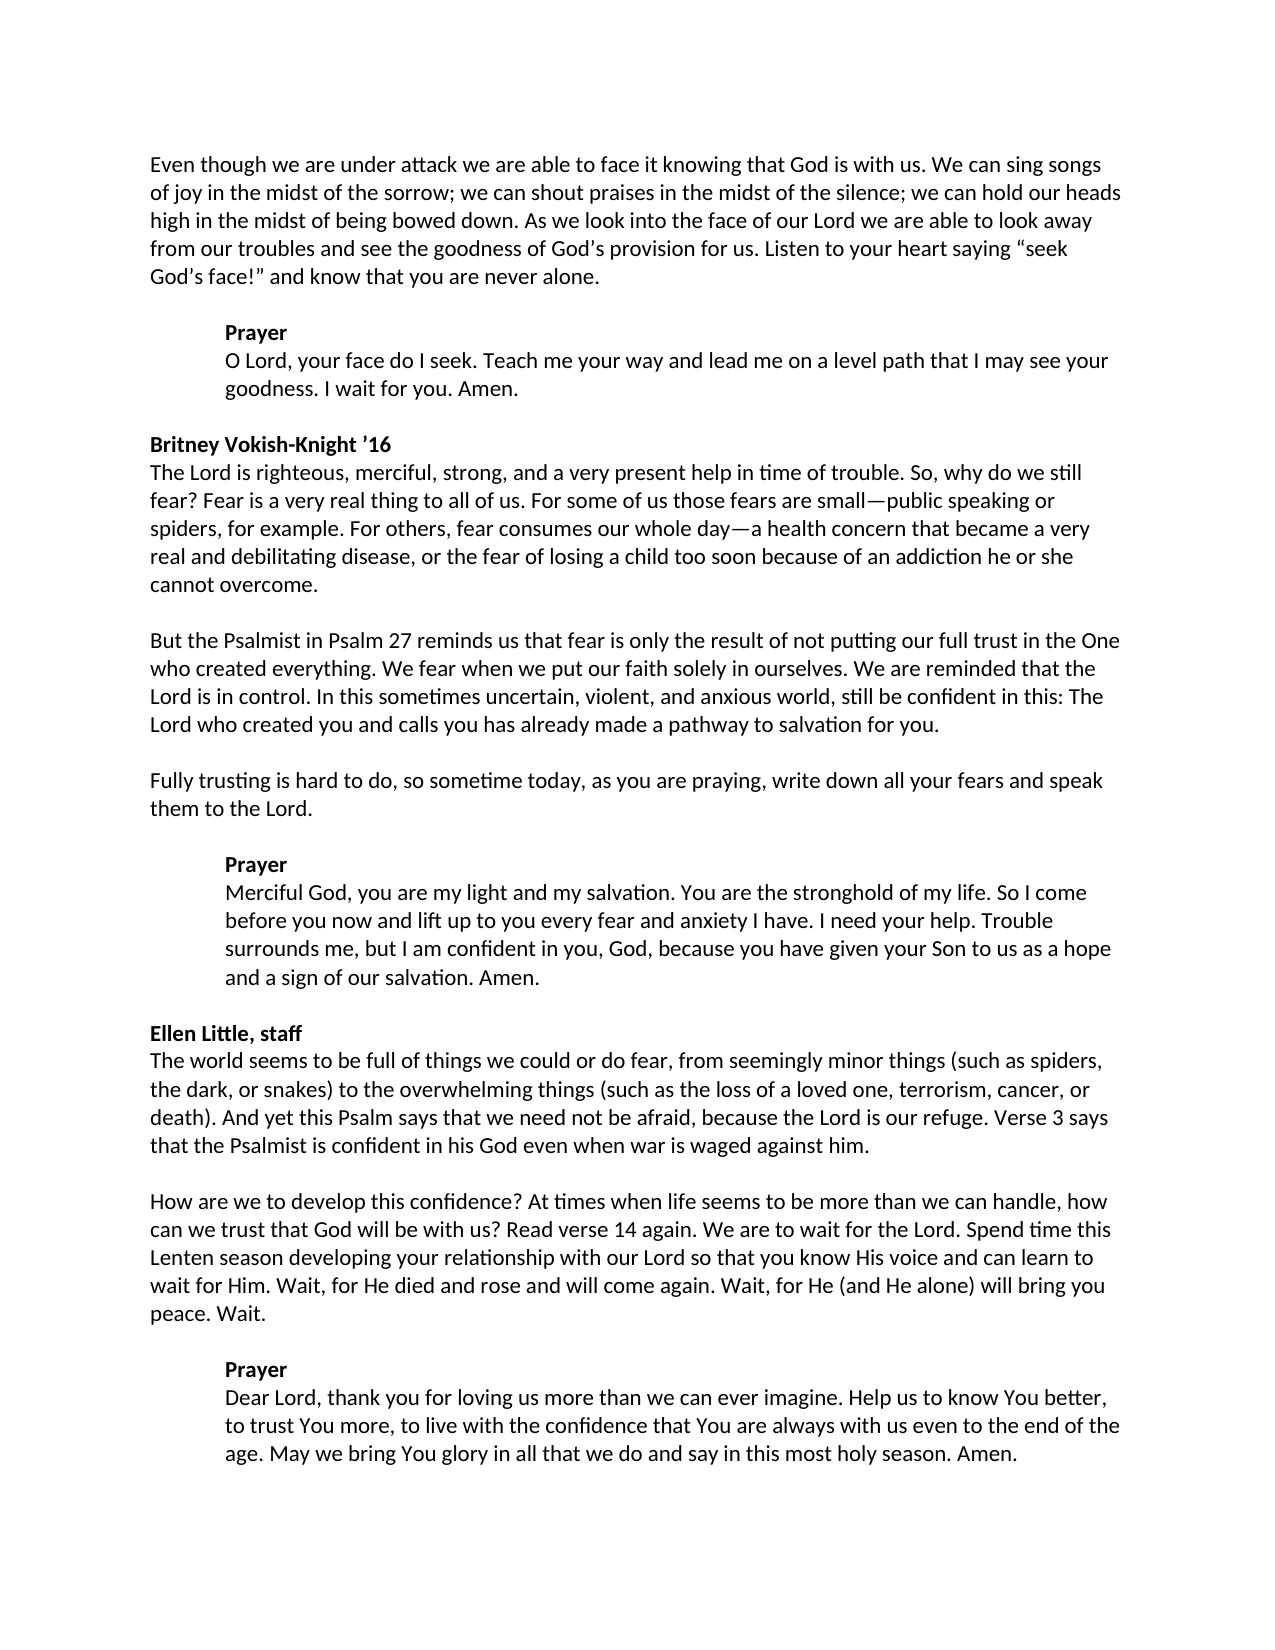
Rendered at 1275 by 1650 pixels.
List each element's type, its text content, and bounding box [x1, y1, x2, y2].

text But the Psalmist in Psalm 27 reminds us that fear is only the result of not putting our full trust in the One who created everything. We fear when we put our faith solely in ourselves. We are reminded that the Lord is in control. In this sometimes uncertain, violent, and anxious world, still be confident in this: The Lord who created you and calls you has already made a pathway to salvation for you. Fully trusting is hard to do, so sometime today, as you are praying, write down all your fears and speak them to the Lord. [150, 626, 1125, 822]
text Prayer [225, 851, 1125, 878]
text Even though we are under attack we are able to face it knowing that God is with us. We can sing songs of joy in the midst of the sorrow; we can shout praises in the midst of the silence; we can hold our heads high in the midst of being bowed down. As we look into the face of our Lord we are able to look away from our troubles and see the goodness of God’s provision for us. Listen to your heart saying “seek God’s face!” and know that you are never alone. [150, 150, 1125, 290]
text Ellen Little, staff [150, 1019, 1125, 1047]
text Dear Lord, thank you for loving us more than we can ever imagine. Help us to know You better, to trust You more, to live with the confidence that You are always with us even to the end of the age. May we bring You glory in all that we do and say in this most holy season. Amen. [225, 1383, 1125, 1467]
text Merciful God, you are my light and my salvation. You are the stronghold of my life. So I come before you now and lift up to you every fear and anxiety I have. I need your help. Trouble surrounds me, but I am confident in you, God, because you have given your Son to us as a hope and a sign of our salvation. Amen. [225, 878, 1125, 991]
text O Lord, your face do I seek. Teach me your way and lead me on a level path that I may see your goodness. I wait for you. Amen. [225, 346, 1125, 402]
text How are we to develop this confidence? At times when life seems to be more than we can handle, how can we trust that God will be with us? Read verse 14 again. We are to wait for the Lord. Spend time this Lenten season developing your relationship with our Lord so that you know His voice and can learn to wait for Him. Wait, for He died and rose and will come again. Wait, for He (and He alone) will bring you peace. Wait. [150, 1187, 1125, 1327]
text Prayer [225, 1355, 1125, 1383]
text Britney Vokish-Knight ’16 [150, 430, 1125, 458]
text Prayer [225, 318, 1125, 346]
text The Lord is righteous, merciful, strong, and a very present help in time of trouble. So, why do we still fear? Fear is a very real thing to all of us. For some of us those fears are small—public speaking or spiders, for example. For others, fear consumes our whole day—a health concern that became a very real and debilitating disease, or the fear of losing a child too soon because of an addiction he or she cannot overcome. [150, 458, 1125, 598]
text The world seems to be full of things we could or do fear, from seemingly minor things (such as spiders, the dark, or snakes) to the overwhelming things (such as the loss of a loved one, terrorism, cancer, or death). And yet this Psalm says that we need not be afraid, because the Lord is our refuge. Verse 3 says that the Psalmist is confident in his God even when war is waged against him. [150, 1047, 1125, 1159]
